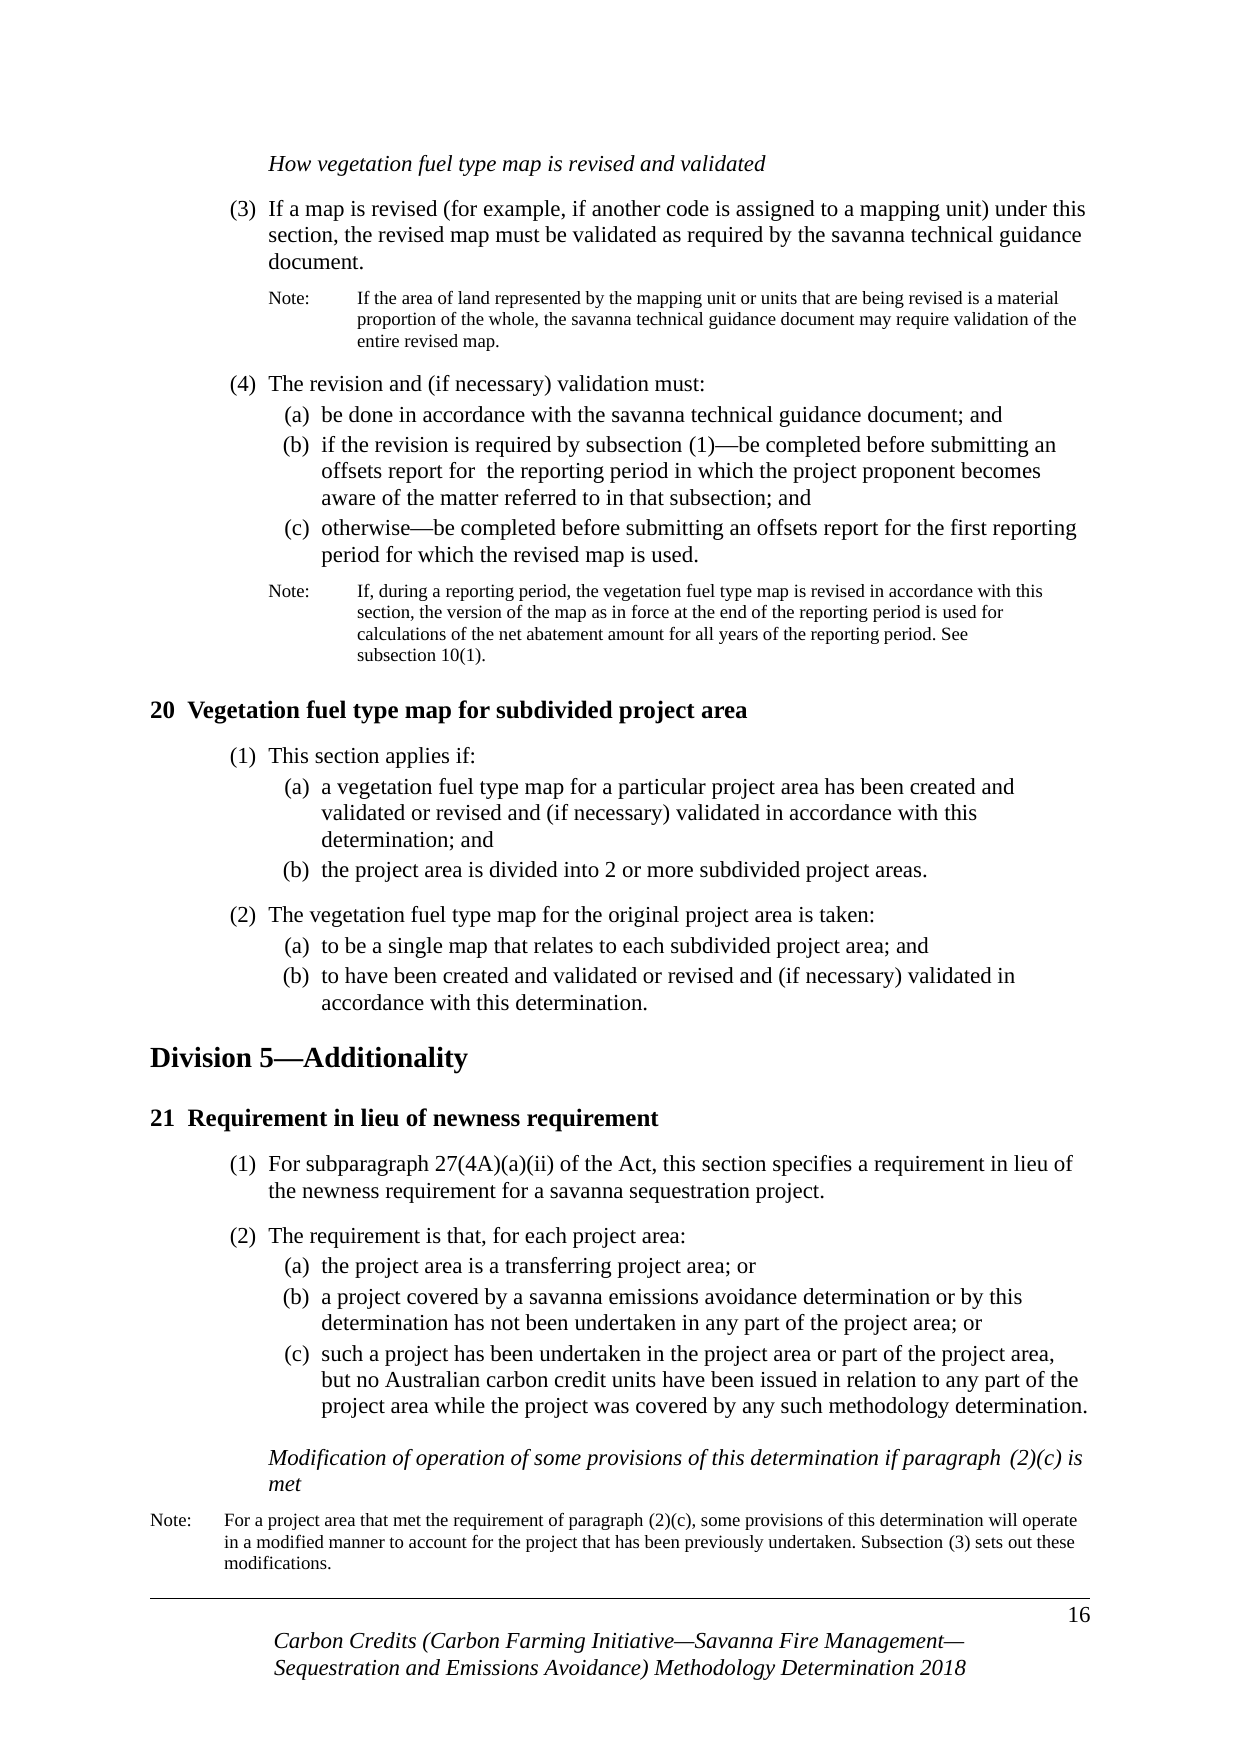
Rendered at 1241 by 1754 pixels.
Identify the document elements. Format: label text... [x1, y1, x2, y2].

text (c) otherwise—be completed before submitting an offsets report for the first reporting period for which the revised map is used. [150, 514, 1090, 567]
text (a) be done in accordance with the savanna technical guidance document; and [150, 401, 1090, 427]
text (a) the project area is a transferring project area; or [150, 1252, 1090, 1279]
text (c) such a project has been undertaken in the project area or part of the project area, but no Australian carbon credit units have been issued in relation to any part of the project area while the project was covered by any such methodology determination. [150, 1340, 1090, 1419]
text How vegetation fuel type map is revised and validated [268, 150, 1090, 176]
text (b) if the revision is required by subsection (1)—be completed before submitting an offsets report for the reporting period in which the project proponent becomes aware of the matter referred to in that subsection; and [150, 431, 1090, 510]
subtitle Note: For a project area that met the requirement of paragraph (2)(c), some provisions of this determination will operate in a modified manner to account for the project that has been previously undertaken. Subsection (3) sets out these modifications. [150, 1509, 1090, 1574]
text Division 5—Additionality [150, 1040, 1090, 1074]
text Note: If, during a reporting period, the vegetation fuel type map is revised in accordance with this section, the version of the map as in force at the end of the reporting period is used for calculations of the net abatement amount for all years of the reporting period. See subsection 10(1). [268, 579, 1090, 666]
text Modification of operation of some provisions of this determination if paragraph (2)(c) is met [268, 1444, 1090, 1496]
text (2) The vegetation fuel type map for the original project area is taken: [150, 901, 1090, 928]
text (a) a vegetation fuel type map for a particular project area has been created and validated or revised and (if necessary) validated in accordance with this determination; and [150, 773, 1090, 852]
text (b) a project covered by a savanna emissions avoidance determination or by this determination has not been undertaken in any part of the project area; or [150, 1283, 1090, 1336]
text (b) to have been created and validated or revised and (if necessary) validated in accordance with this determination. [150, 962, 1090, 1015]
text (1) For subparagraph 27(4A)(a)(ii) of the Act, this section specifies a requirement in lieu of the newness requirement for a savanna sequestration project. [150, 1150, 1090, 1203]
text Note: If the area of land represented by the mapping unit or units that are being revised is a material proportion of the whole, the savanna technical guidance document may require validation of the entire revised map. [268, 287, 1090, 351]
text (1) This section applies if: [150, 742, 1090, 769]
text (2) The requirement is that, for each project area: [150, 1222, 1090, 1248]
text 20 Vegetation fuel type map for subdivided project area [150, 695, 1090, 724]
text (b) the project area is divided into 2 or more subdivided project areas. [150, 856, 1090, 883]
text 21 Requirement in lieu of newness requirement [150, 1103, 1090, 1132]
text (a) to be a single map that relates to each subdivided project area; and [150, 932, 1090, 958]
text (3) If a map is revised (for example, if another code is assigned to a mapping unit) under this section, the revised map must be validated as required by the savanna technical guidance document. [150, 195, 1090, 274]
text (4) The revision and (if necessary) validation must: [150, 370, 1090, 396]
